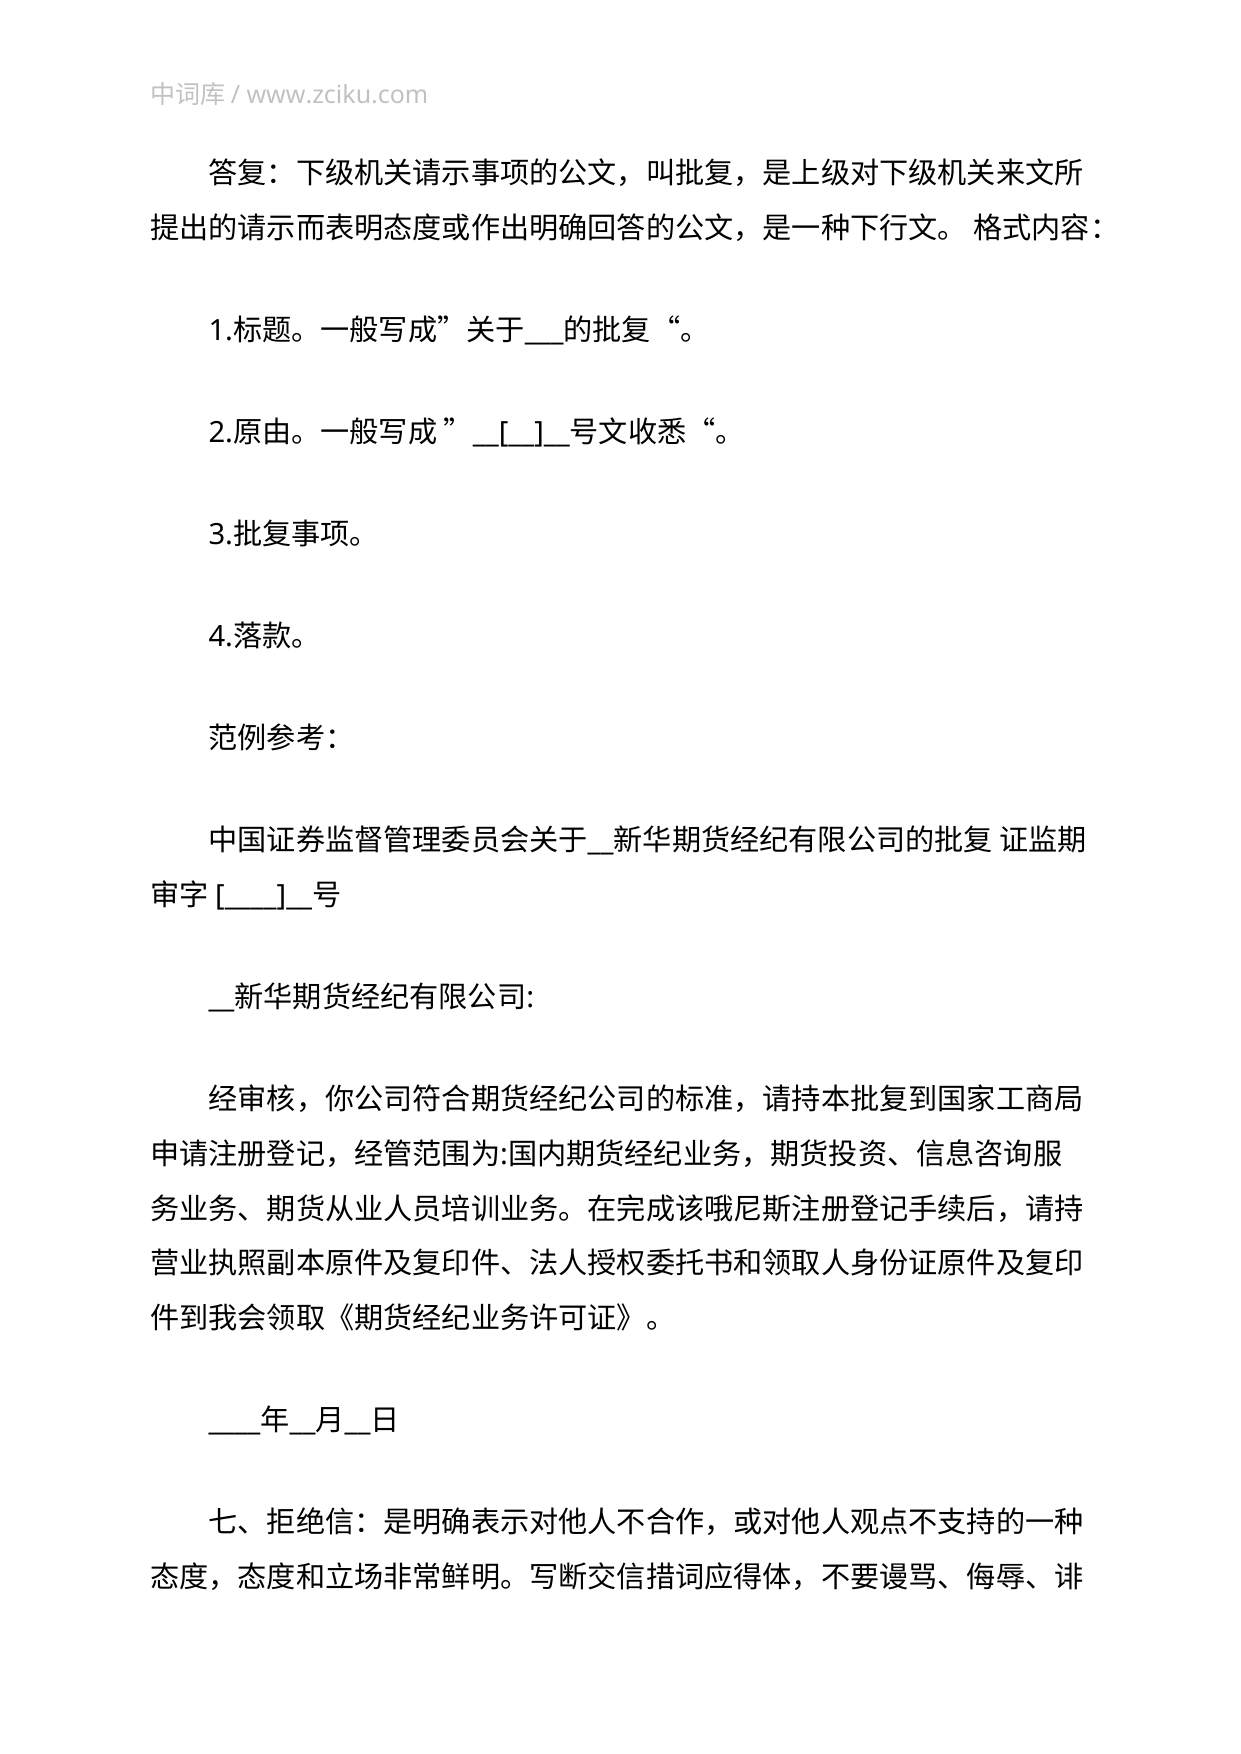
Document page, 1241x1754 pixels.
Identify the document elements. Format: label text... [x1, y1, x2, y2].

text 中国证券监督管理委员会关于__新华期货经纪有限公司的批复 证监期审字 [____]__号 [150, 816, 1090, 914]
text 4.落款。 [150, 613, 1090, 655]
text 3.批复事项。 [150, 511, 1090, 553]
text 1.标题。一般写成”关于___的批复“。 [150, 307, 1090, 349]
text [150, 1499, 1090, 1596]
text ____年__月__日 [150, 1397, 1090, 1439]
text 答复：下级机关请示事项的公文，叫批复，是上级对下级机关来文所提出的请示而表明态度或作出明确回答的公文，是一种下行文。 格式内容： [150, 150, 1090, 247]
text 范例参考： [150, 714, 1090, 757]
text 2.原由。一般写成 ”__[__]__号文收悉“。 [150, 409, 1090, 451]
text __新华期货经纪有限公司: [150, 973, 1090, 1016]
text 经审核，你公司符合期货经纪公司的标准，请持本批复到国家工商局申请注册登记，经管范围为:国内期货经纪业务，期货投资、信息咨询服务业务、期货从业人员培训业务。在完成该哦尼斯注册登记手续后，请持营业执照副本原件及复印件、法人授权委托书和领取人身份证原件及复印件到我会领取《期货经纪业务许可证》。 [150, 1075, 1090, 1337]
